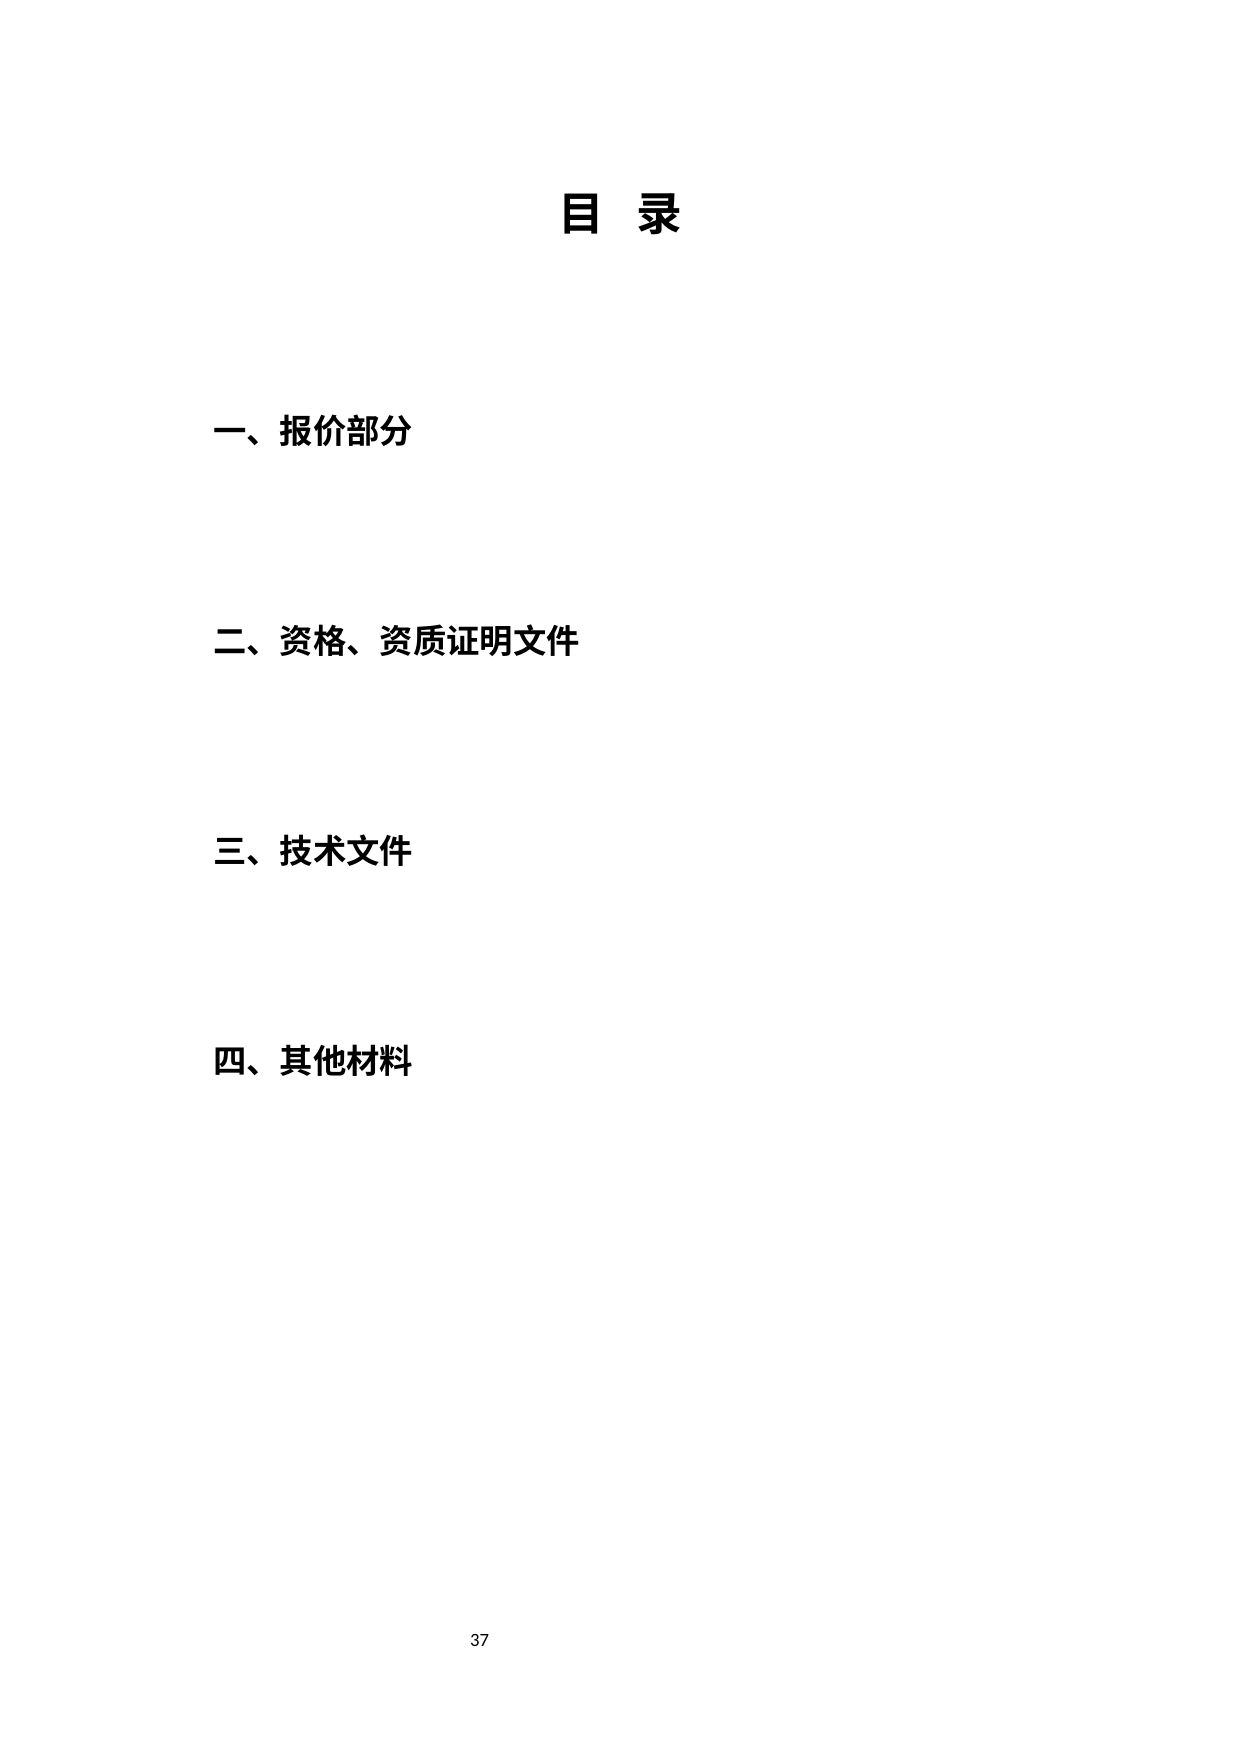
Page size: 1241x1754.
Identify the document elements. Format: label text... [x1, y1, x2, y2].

text 一、报价部分 [112, 396, 1128, 461]
text 四、其他材料 [112, 1027, 1128, 1092]
text 三、技术文件 [112, 817, 1128, 882]
text 年 月 日目 录 [112, 162, 1128, 259]
text 二、资格、资质证明文件 [112, 606, 1128, 671]
